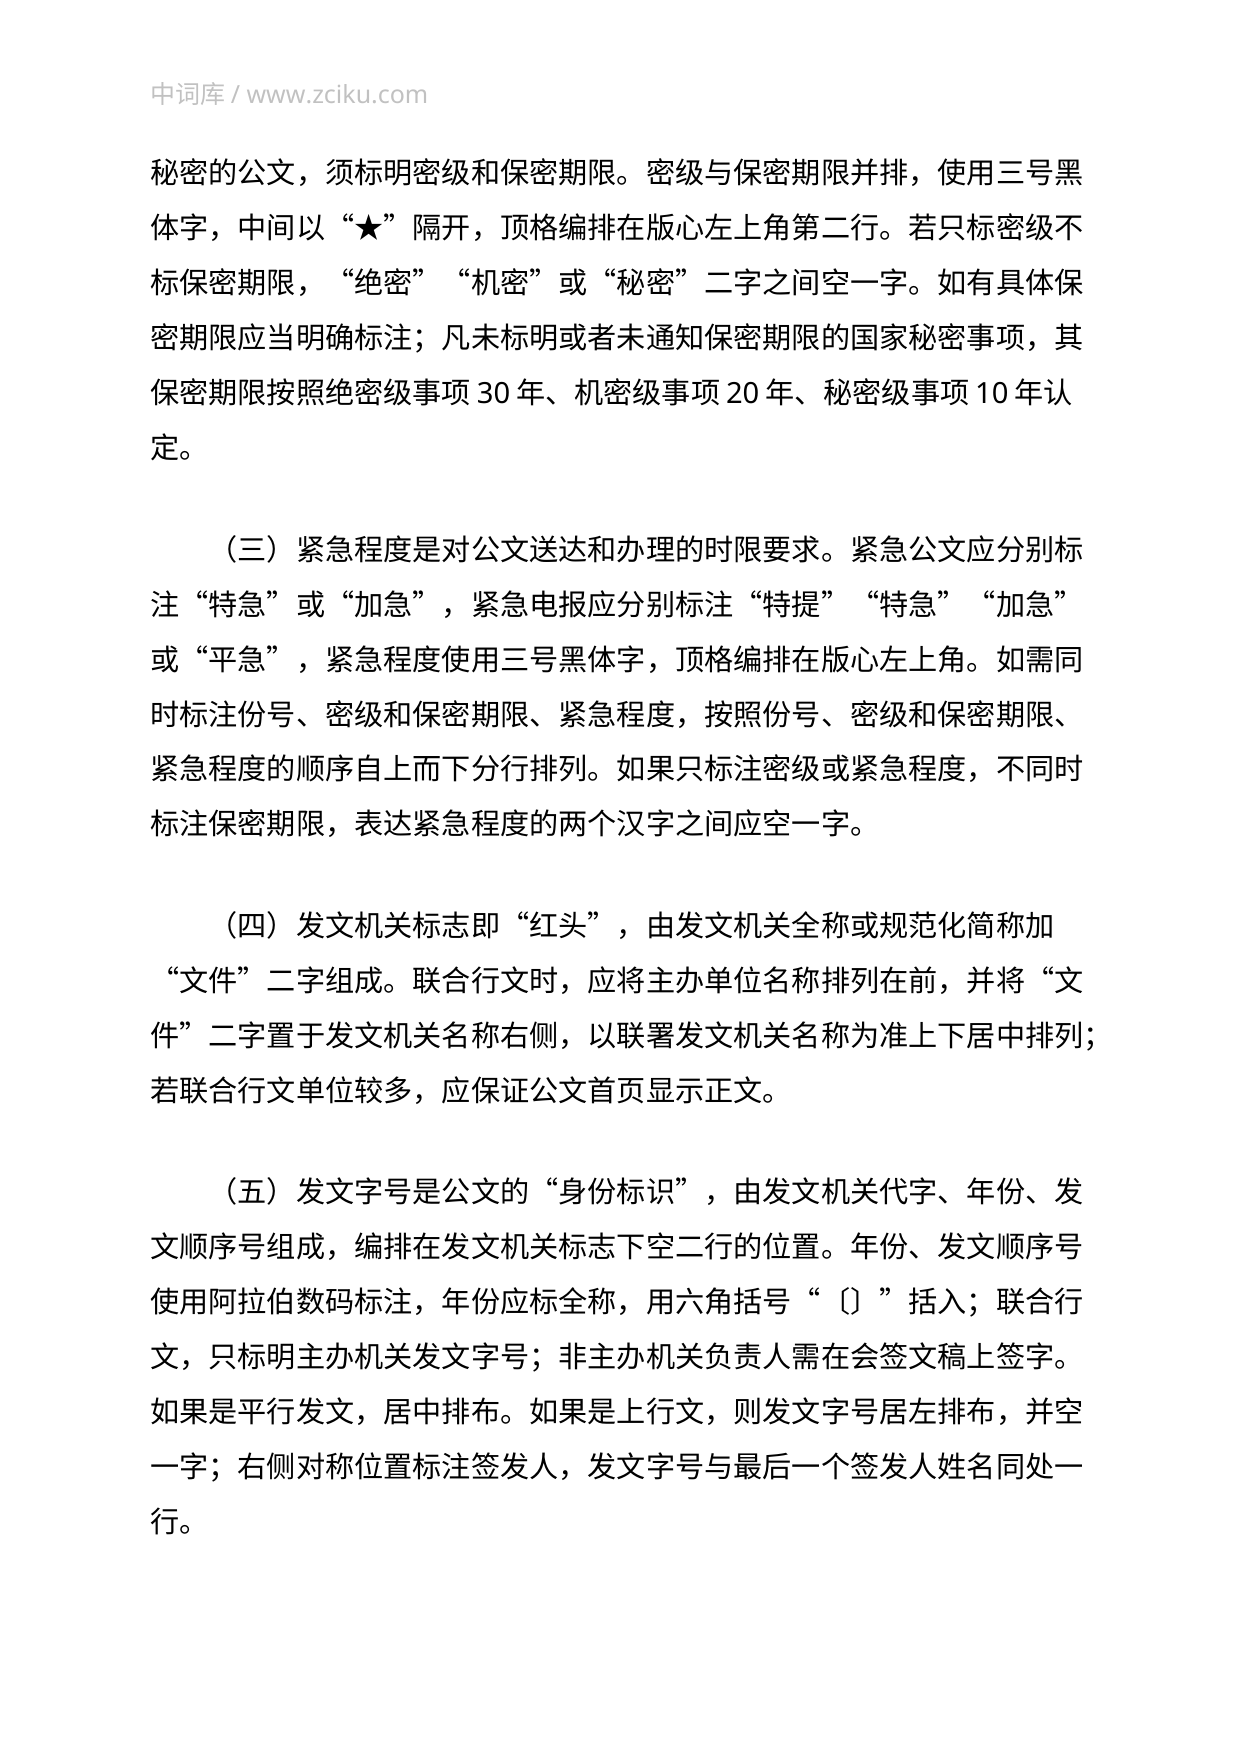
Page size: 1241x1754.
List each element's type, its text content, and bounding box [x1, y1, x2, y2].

text （五）发文字号是公文的“身份标识”，由发文机关代字、年份、发文顺序号组成，编排在发文机关标志下空二行的位置。年份、发文顺序号使用阿拉伯数码标注，年份应标全称，用六角括号“〔〕”括入；联合行文，只标明主办机关发文字号；非主办机关负责人需在会签文稿上签字。如果是平行发文，居中排布。如果是上行文，则发文字号居左排布，并空一字；右侧对称位置标注签发人，发文字号与最后一个签发人姓名同处一行。 [150, 1169, 1090, 1541]
text （四）发文机关标志即“红头”，由发文机关全称或规范化简称加“文件”二字组成。联合行文时，应将主办单位名称排列在前，并将“文件”二字置于发文机关名称右侧，以联署发文机关名称为准上下居中排列；若联合行文单位较多，应保证公文首页显示正文。 [150, 903, 1090, 1109]
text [150, 150, 1090, 467]
text （三）紧急程度是对公文送达和办理的时限要求。紧急公文应分别标注“特急”或“加急”，紧急电报应分别标注“特提”“特急”“加急”或“平急”，紧急程度使用三号黑体字，顶格编排在版心左上角。如需同时标注份号、密级和保密期限、紧急程度，按照份号、密级和保密期限、紧急程度的顺序自上而下分行排列。如果只标注密级或紧急程度，不同时标注保密期限，表达紧急程度的两个汉字之间应空一字。 [150, 526, 1090, 843]
